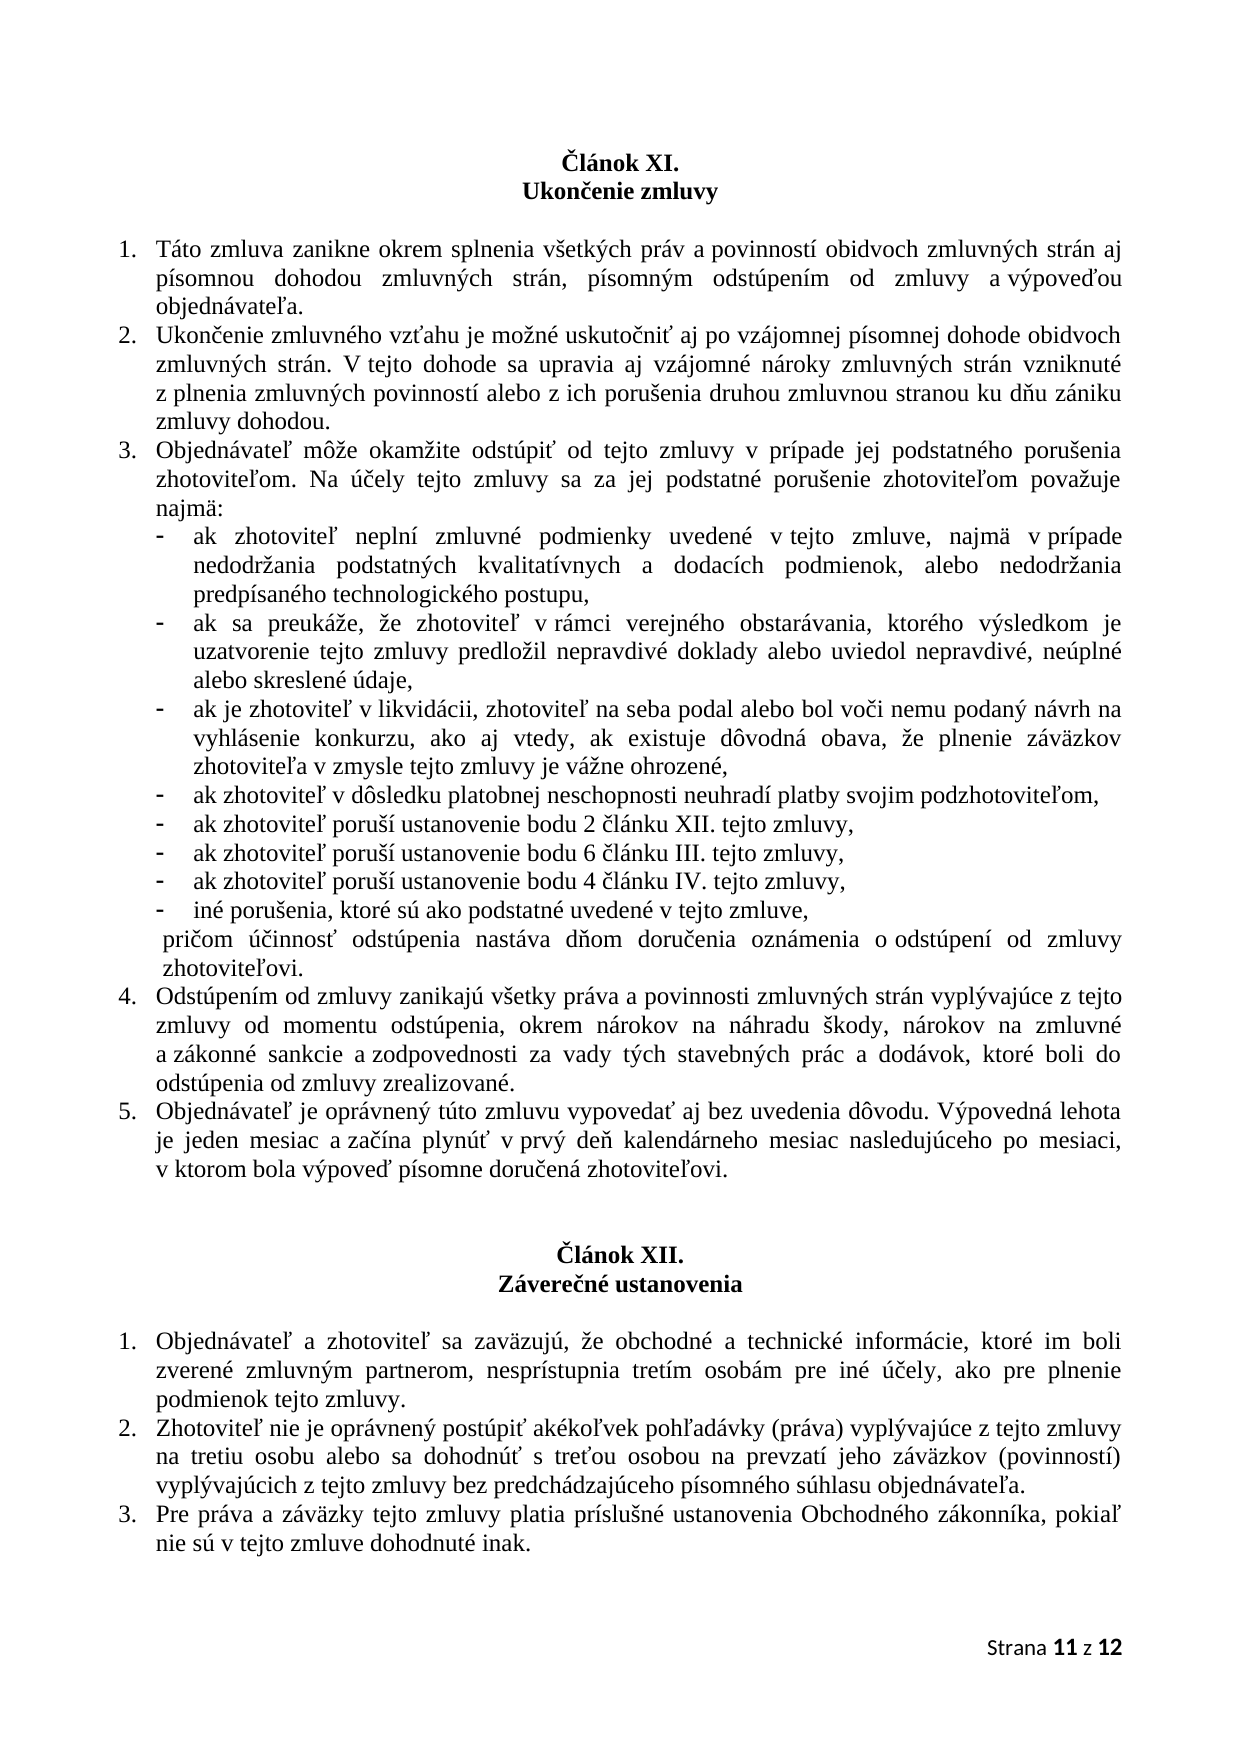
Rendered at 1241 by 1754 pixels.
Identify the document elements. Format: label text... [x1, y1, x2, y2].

list Objednávateľ je oprávnený túto zmluvu vypovedať aj bez uvedenia dôvodu. Výpovedná lehota je jeden mesiac a začína plynúť v prvý deň kalendárneho mesiac nasledujúceho po mesiaci, v ktorom bola výpoveď písomne doručená zhotoviteľovi. [118, 1096, 1122, 1183]
list Odstúpením od zmluvy zanikajú všetky práva a povinnosti zmluvných strán vyplývajúce z tejto zmluvy od momentu odstúpenia, okrem nárokov na náhradu škody, nárokov na zmluvné a zákonné sankcie a zodpovednosti za vady tých stavebných prác a dodávok, ktoré boli do odstúpenia od zmluvy zrealizované. [118, 981, 1122, 1096]
list ak je zhotoviteľ v likvidácii, zhotoviteľ na seba podal alebo bol voči nemu podaný návrh na vyhlásenie konkurzu, ako aj vtedy, ak existuje dôvodná obava, že plnenie záväzkov zhotoviteľa v zmysle tejto zmluvy je vážne ohrozené, [156, 694, 1122, 780]
list Ukončenie zmluvného vzťahu je možné uskutočniť aj po vzájomnej písomnej dohode obidvoch zmluvných strán. V tejto dohode sa upravia aj vzájomné nároky zmluvných strán vzniknuté z plnenia zmluvných povinností alebo z ich porušenia druhou zmluvnou stranou ku dňu zániku zmluvy dohodou. [118, 320, 1122, 435]
list Zhotoviteľ nie je oprávnený postúpiť akékoľvek pohľadávky (práva) vyplývajúce z tejto zmluvy na tretiu osobu alebo sa dohodnúť s treťou osobou na prevzatí jeho záväzkov (povinností) vyplývajúcich z tejto zmluvy bez predchádzajúceho písomného súhlasu objednávateľa. [118, 1413, 1122, 1499]
list Pre práva a záväzky tejto zmluvy platia príslušné ustanovenia Obchodného zákonníka, pokiaľ nie sú v tejto zmluve dohodnuté inak. [118, 1499, 1122, 1556]
list Objednávateľ môže okamžite odstúpiť od tejto zmluvy v prípade jej podstatného porušenia zhotoviteľom. Na účely tejto zmluvy sa za jej podstatné porušenie zhotoviteľom považuje najmä: [118, 435, 1122, 521]
list Táto zmluva zanikne okrem splnenia všetkých práv a povinností obidvoch zmluvných strán aj písomnou dohodou zmluvných strán, písomným odstúpením od zmluvy a výpoveďou objednávateľa. [118, 234, 1122, 320]
text Článok XII. [118, 1240, 1122, 1269]
list ak zhotoviteľ v dôsledku platobnej neschopnosti neuhradí platby svojim podzhotoviteľom, [156, 780, 1122, 809]
list iné porušenia, ktoré sú ako podstatné uvedené v tejto zmluve, [156, 895, 1122, 924]
list ak zhotoviteľ poruší ustanovenie bodu 2 článku XII. tejto zmluvy, [156, 809, 1122, 838]
list ak zhotoviteľ poruší ustanovenie bodu 4 článku IV. tejto zmluvy, [156, 866, 1122, 895]
list ak sa preukáže, že zhotoviteľ v rámci verejného obstarávania, ktorého výsledkom je uzatvorenie tejto zmluvy predložil nepravdivé doklady alebo uviedol nepravdivé, neúplné alebo skreslené údaje, [156, 608, 1122, 694]
list ak zhotoviteľ poruší ustanovenie bodu 6 článku III. tejto zmluvy, [156, 838, 1122, 866]
text Ukončenie zmluvy [118, 176, 1122, 205]
list ak zhotoviteľ neplní zmluvné podmienky uvedené v tejto zmluve, najmä v prípade nedodržania podstatných kvalitatívnych a dodacích podmienok, alebo nedodržania predpísaného technologického postupu, [156, 521, 1122, 608]
text Záverečné ustanovenia [118, 1269, 1122, 1298]
list Objednávateľ a zhotoviteľ sa zaväzujú, že obchodné a technické informácie, ktoré im boli zverené zmluvným partnerom, nesprístupnia tretím osobám pre iné účely, ako pre plnenie podmienok tejto zmluvy. [118, 1326, 1122, 1413]
text pričom účinnosť odstúpenia nastáva dňom doručenia oznámenia o odstúpení od zmluvy zhotoviteľovi. [162, 924, 1122, 981]
text Článok XI. [118, 148, 1122, 176]
